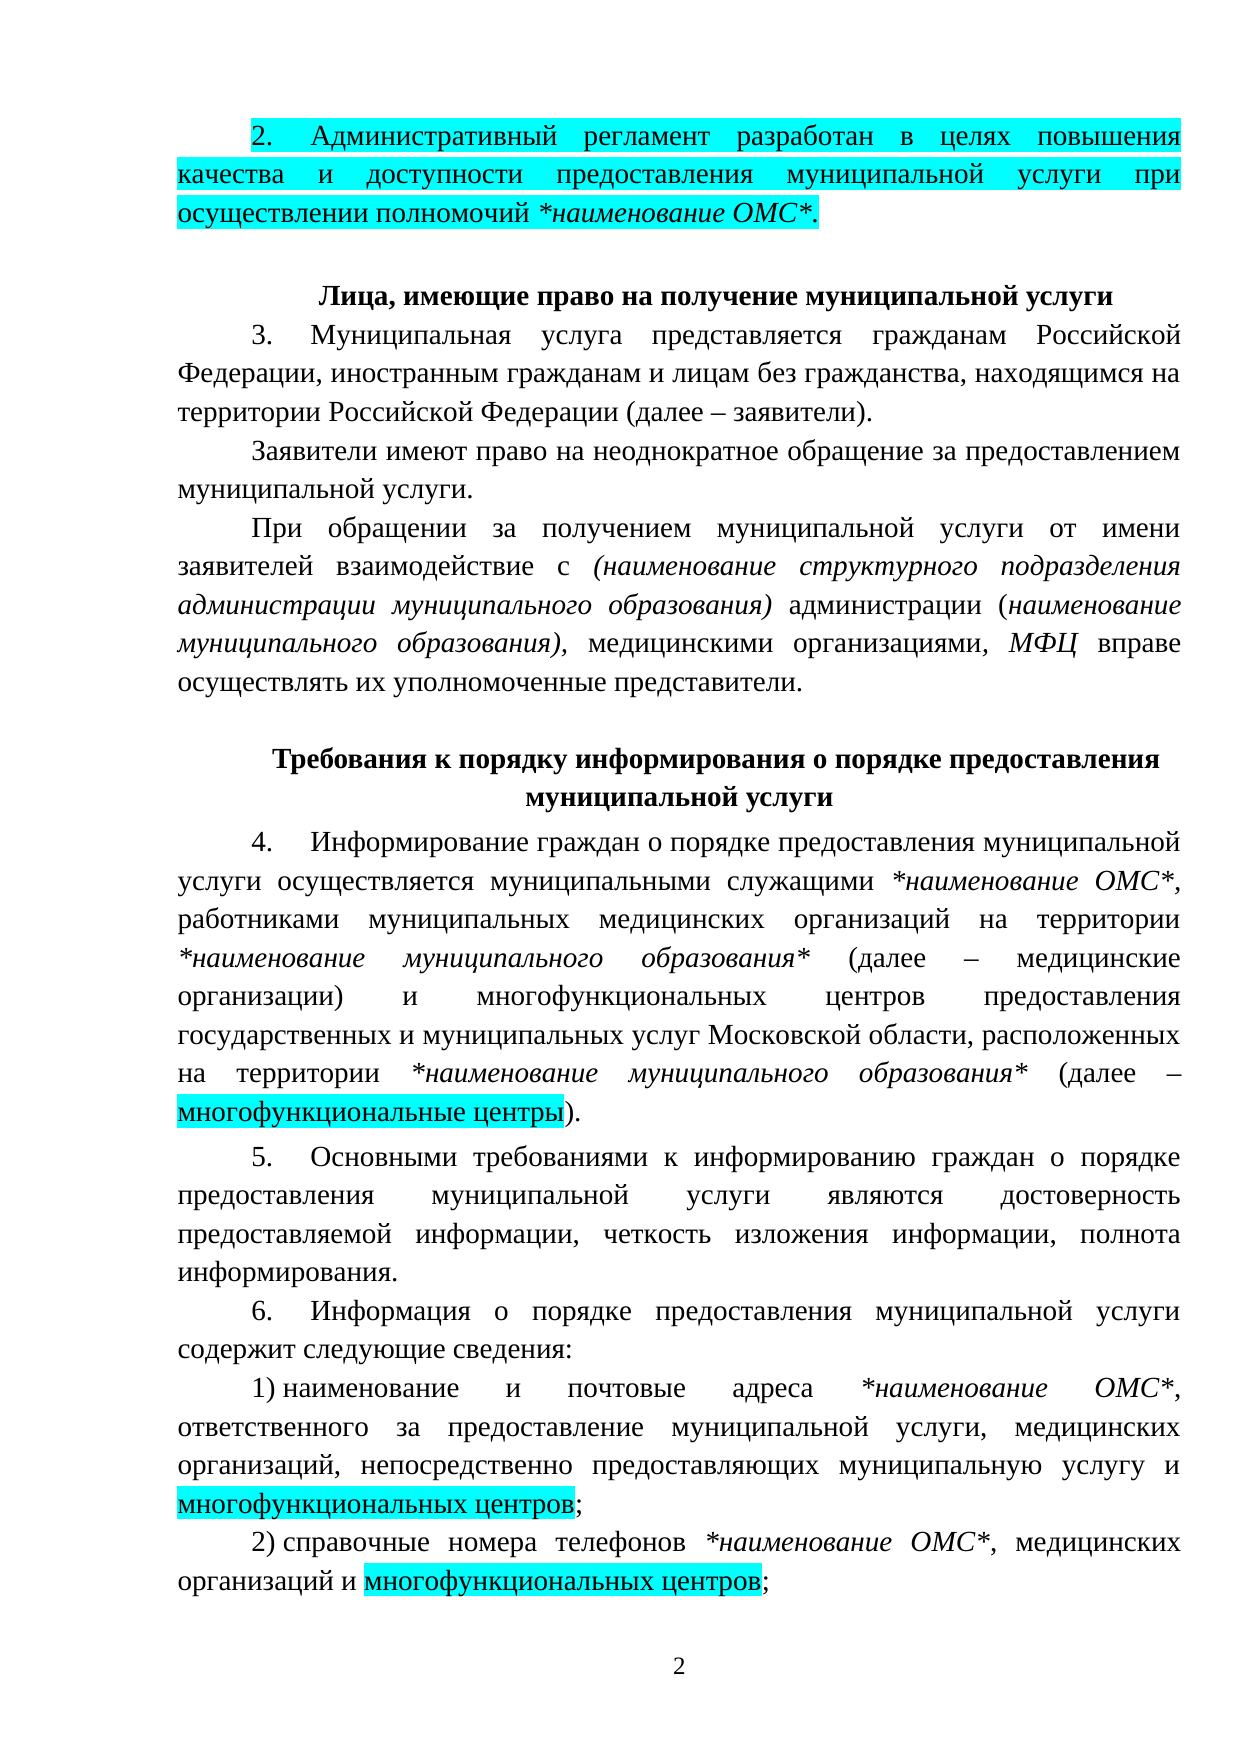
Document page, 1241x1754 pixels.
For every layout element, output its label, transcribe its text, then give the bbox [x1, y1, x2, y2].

list Административный регламент разработан в целях повышения качества и доступности предоставления муниципальной услуги при осуществлении полномочий *наименование ОМС*. [177, 118, 1181, 157]
list Муниципальная услуга представляется гражданам Российской Федерации, иностранным гражданам и лицам без гражданства, находящимся на территории Российской Федерации (далее – заявители). [177, 317, 1181, 428]
text 1) наименование и почтовые адреса *наименование ОМС*, ответственного за предоставление муниципальной услуги, медицинских организаций, непосредственно предоставляющих муниципальную услугу и многофункциональных центров; [177, 1370, 1181, 1519]
list Информация о порядке предоставления муниципальной услуги содержит следующие сведения: [177, 1293, 1181, 1365]
list Административный регламент разработан в целях повышения качества и доступности предоставления муниципальной услуги при осуществлении полномочий *наименование ОМС*. [177, 190, 1181, 229]
text Заявители имеют право на неоднократное обращение за предоставлением муниципальной услуги. [177, 433, 1181, 505]
text 2) справочные номера телефонов *наименование ОМС*, медицинских организаций и многофункциональных центров; [177, 1524, 1181, 1596]
list Основными требованиями к информированию граждан о порядке предоставления муниципальной услуги являются достоверность предоставляемой информации, четкость изложения информации, полнота информирования. [177, 1139, 1181, 1288]
text При обращении за получением муниципальной услуги от имени заявителей взаимодействие с (наименование структурного подразделения администрации муниципального образования) администрации (наименование муниципального образования), медицинскими организациями, МФЦ вправе осуществлять их уполномоченные представители. [177, 510, 1181, 697]
text Лица, имеющие право на получение муниципальной услуги [177, 278, 1181, 312]
text Требования к порядку информирования о порядке предоставления муниципальной услуги [177, 741, 1181, 813]
list Информирование граждан о порядке предоставления муниципальной услуги осуществляется муниципальными служащими *наименование ОМС*, работниками муниципальных медицинских организаций на территории *наименование муниципального образования* (далее – медицинские организации) и многофункциональных центров предоставления государственных и муниципальных услуг Московской области, расположенных на территории *наименование муниципального образования* (далее – многофункциональные центры). [177, 824, 1181, 1128]
